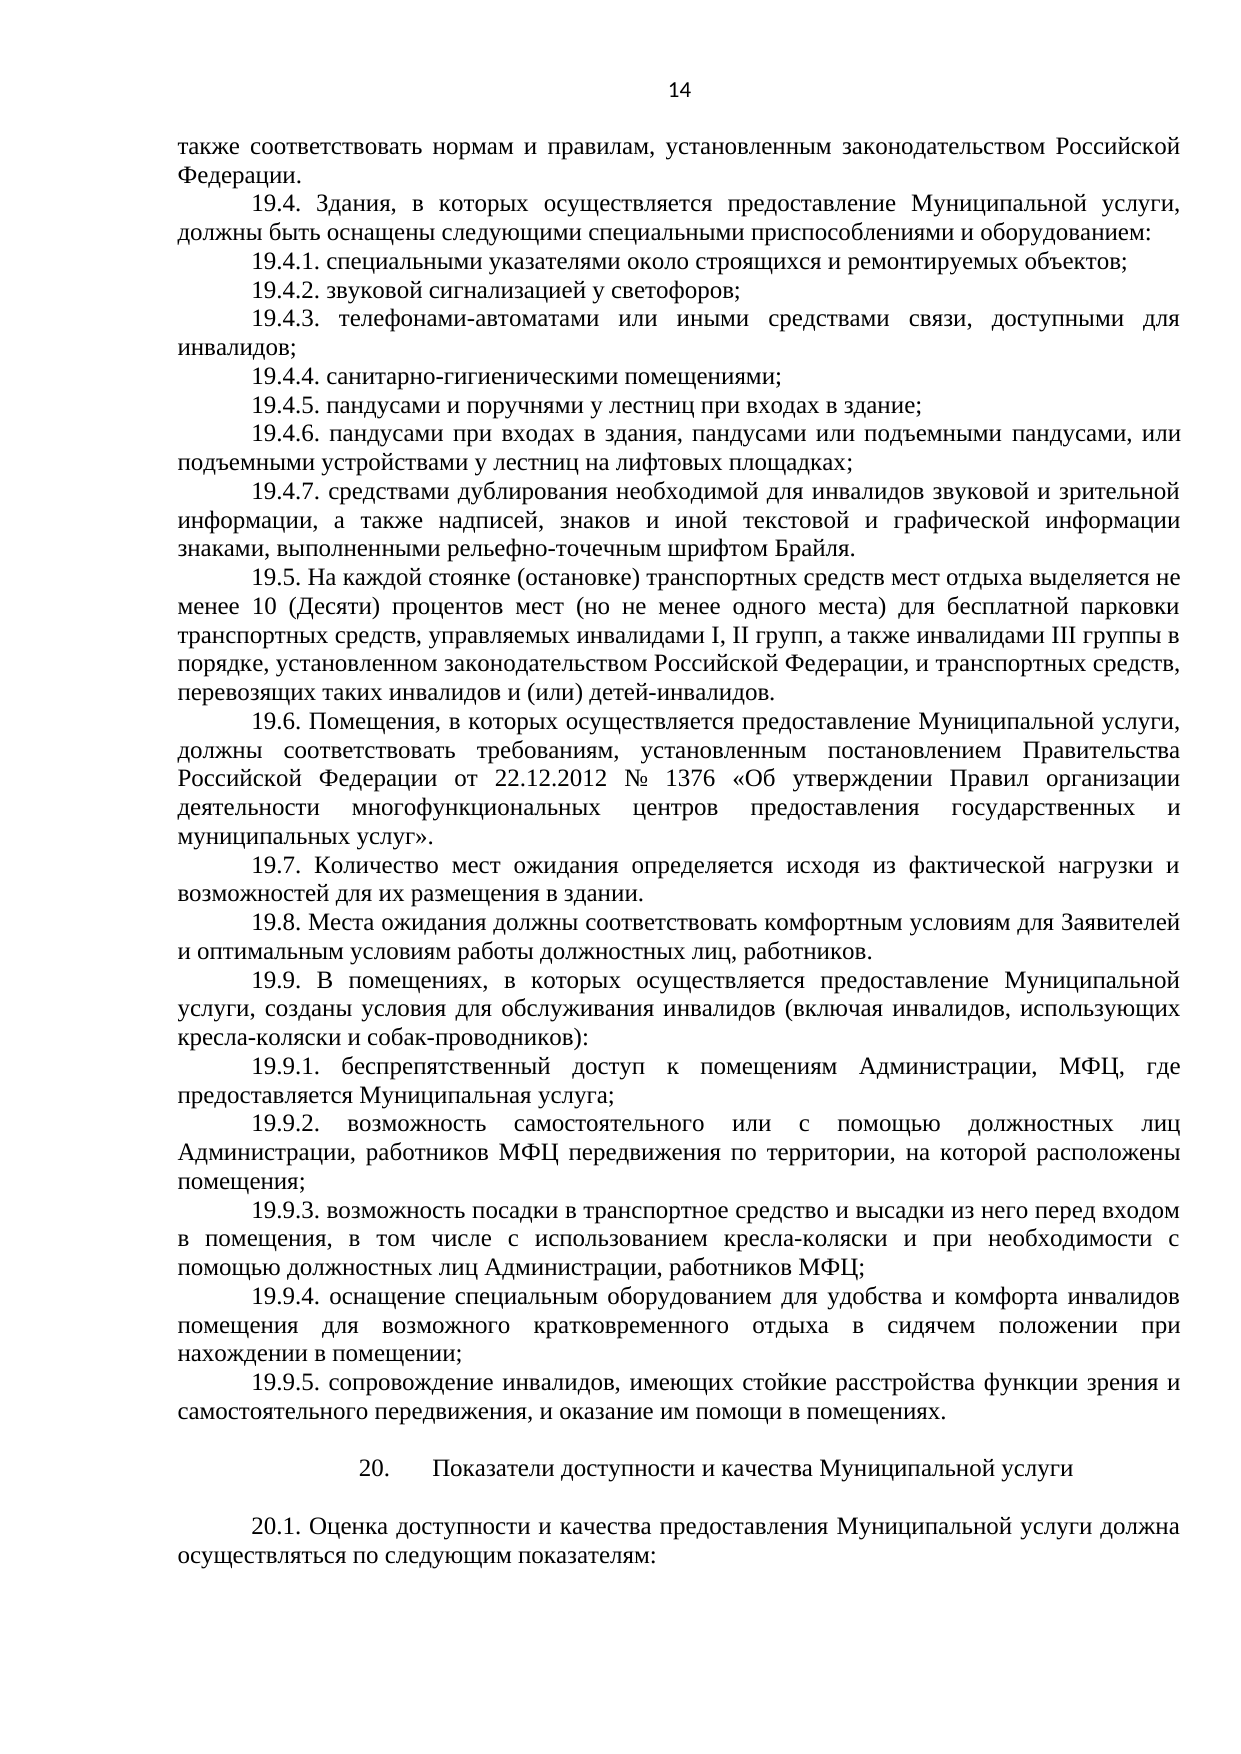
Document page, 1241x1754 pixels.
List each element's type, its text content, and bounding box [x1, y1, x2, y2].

text 19.4.2. звуковой сигнализацией у светофоров; [177, 275, 1181, 303]
text 19.4.4. санитарно-гигиеническими помещениями; [177, 361, 1181, 390]
text 19.9.5. сопровождение инвалидов, имеющих стойкие расстройства функции зрения и самостоятельного передвижения, и оказание им помощи в помещениях. [177, 1367, 1181, 1425]
text 19.6. Помещения, в которых осуществляется предоставление Муниципальной услуги, должны соответствовать требованиям, установленным постановлением Правительства Российской Федерации от 22.12.2012 № 1376 «Об утверждении Правил организации деятельности многофункциональных центров предоставления государственных и муниципальных услуг». [177, 706, 1181, 850]
text 19.4.5. пандусами и поручнями у лестниц при входах в здание; [177, 390, 1181, 418]
text 19.4.1. специальными указателями около строящихся и ремонтируемых объектов; [177, 246, 1181, 275]
text 19.8. Места ожидания должны соответствовать комфортным условиям для Заявителей и оптимальным условиям работы должностных лиц, работников. [177, 907, 1181, 965]
text 19.5. На каждой стоянке (остановке) транспортных средств мест отдыха выделяется не менее 10 (Десяти) процентов мест (но не менее одного места) для бесплатной парковки транспортных средств, управляемых инвалидами I, II групп, а также инвалидами III группы в порядке, установленном законодательством Российской Федерации, и транспортных средств, перевозящих таких инвалидов и (или) детей-инвалидов. [177, 562, 1181, 706]
text 19.7. Количество мест ожидания определяется исходя из фактической нагрузки и возможностей для их размещения в здании. [177, 850, 1181, 907]
list 20.1. Оценка доступности и качества предоставления Муниципальной услуги должна осуществляться по следующим показателям: [177, 1511, 1181, 1568]
text 19.4.6. пандусами при входах в здания, пандусами или подъемными пандусами, или подъемными устройствами у лестниц на лифтовых площадках; [177, 418, 1181, 476]
list Показатели доступности и качества Муниципальной услуги [177, 1453, 1181, 1482]
text 19.9.4. оснащение специальным оборудованием для удобства и комфорта инвалидов помещения для возможного кратковременного отдыха в сидячем положении при нахождении в помещении; [177, 1281, 1181, 1367]
text 19.9. В помещениях, в которых осуществляется предоставление Муниципальной услуги, созданы условия для обслуживания инвалидов (включая инвалидов, использующих кресла-коляски и собак-проводников): [177, 965, 1181, 1051]
text 19.9.3. возможность посадки в транспортное средство и высадки из него перед входом в помещения, в том числе с использованием кресла-коляски и при необходимости с помощью должностных лиц Администрации, работников МФЦ; [177, 1195, 1181, 1281]
text 19.4. Здания, в которых осуществляется предоставление Муниципальной услуги, должны быть оснащены следующими специальными приспособлениями и оборудованием: [177, 188, 1181, 246]
text 19.9.1. беспрепятственный доступ к помещениям Администрации, МФЦ, где предоставляется Муниципальная услуга; [177, 1051, 1181, 1108]
text 19.4.7. средствами дублирования необходимой для инвалидов звуковой и зрительной информации, а также надписей, знаков и иной текстовой и графической информации знаками, выполненными рельефно-точечным шрифтом Брайля. [177, 476, 1181, 562]
text 19.4.3. телефонами-автоматами или иными средствами связи, доступными для инвалидов; [177, 303, 1181, 361]
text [177, 131, 1181, 188]
text 19.9.2. возможность самостоятельного или с помощью должностных лиц Администрации, работников МФЦ передвижения по территории, на которой расположены помещения; [177, 1108, 1181, 1195]
